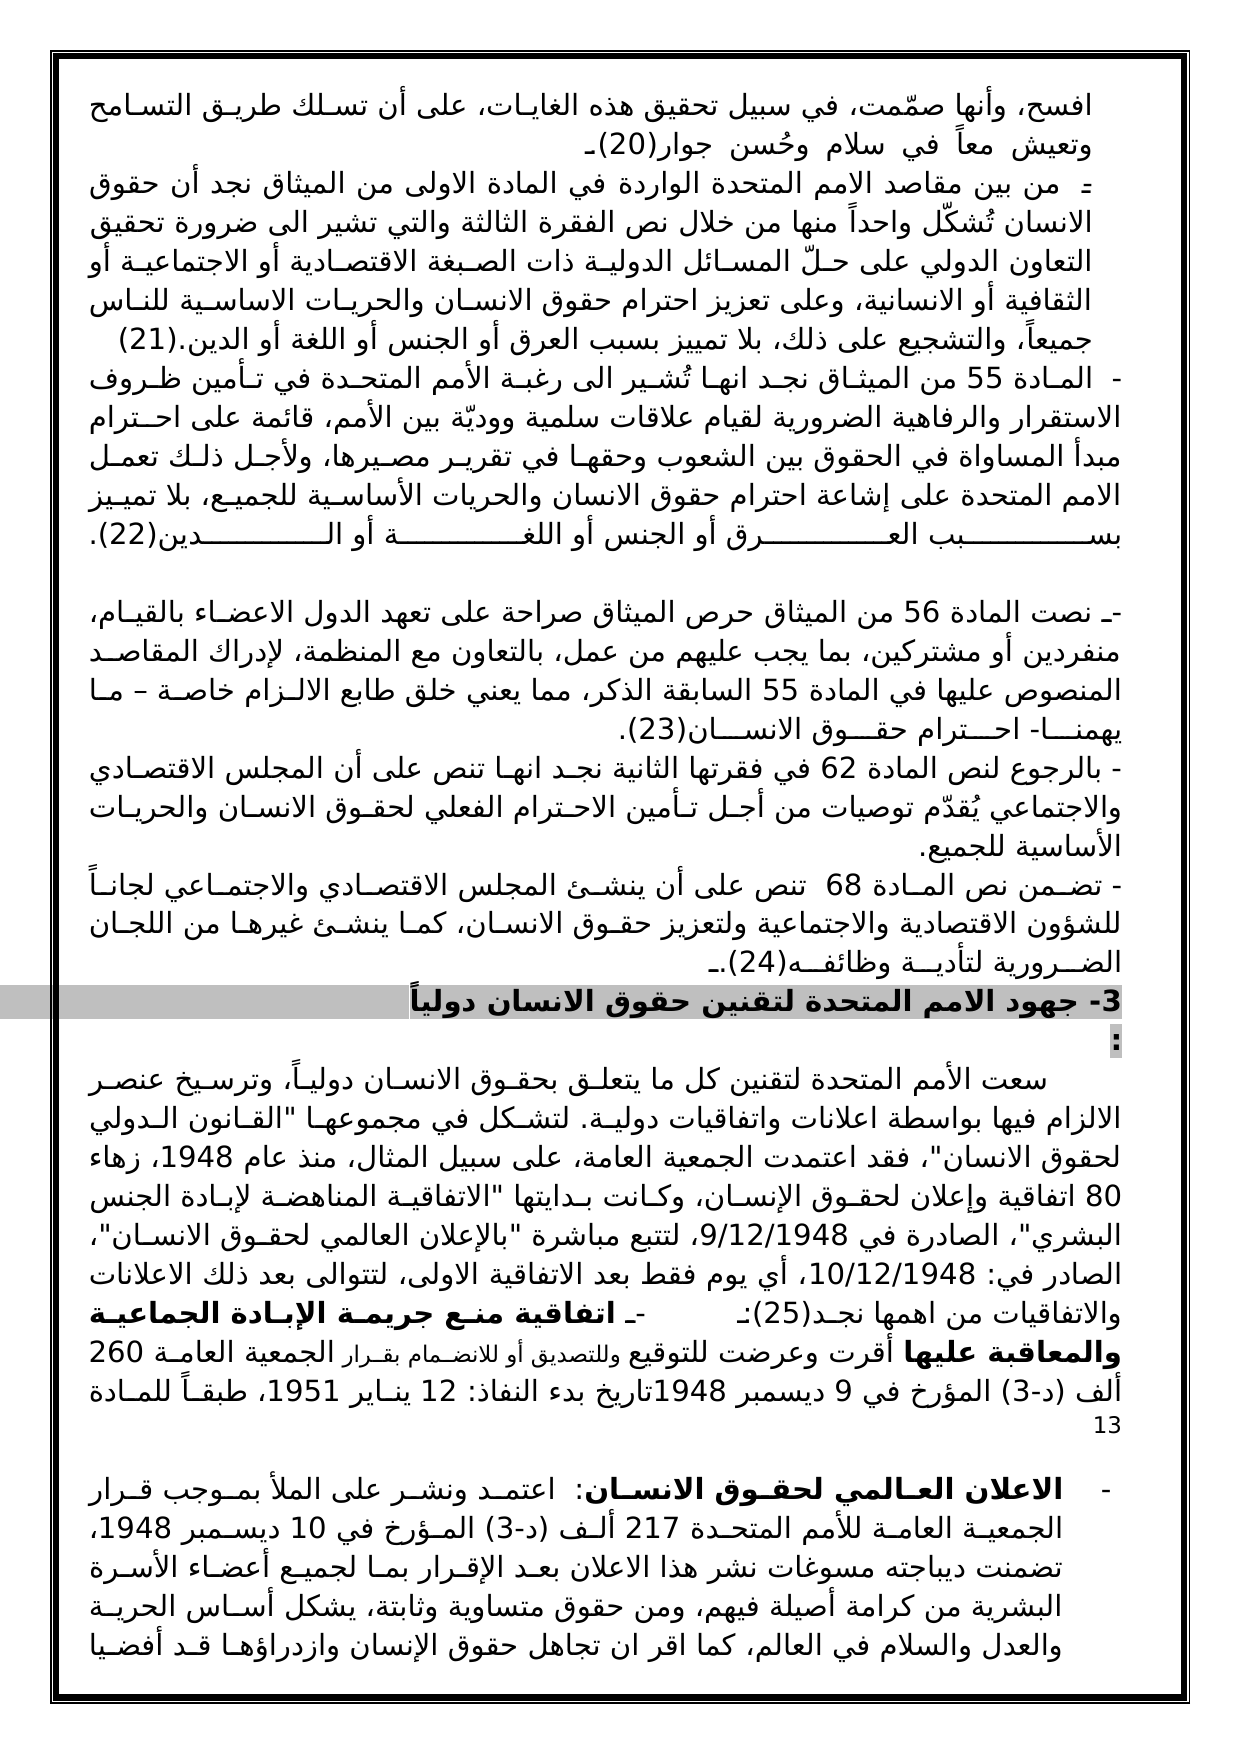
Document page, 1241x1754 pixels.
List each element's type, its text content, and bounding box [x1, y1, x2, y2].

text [89, 89, 1093, 356]
text - تضمن نص المادة 68 تنص على أن ينشئ المجلس الاقتصادي والاجتماعي لجاناً للشؤون الاقتصادية والاجتماعية ولتعزيز حقوق الانسان، كما ينشئ غيرها من اللجان الضرورية لتأدية وظائفه(24). 3- جهود الامم المتحدة لتقنين حقوق الانسان دولياً : سعت الأمم المتحدة لتقنين كل ما يتعلق بحقوق الانسان دولياً، وترسيخ عنصر الالزام فيها بواسطة اعلانات واتفاقيات دولية. لتشكل في مجموعها "القانون الدولي لحقوق الانسان"، فقد اعتمدت الجمعية العامة، على سبيل المثال، منذ عام 1948، زهاء 80 اتفاقية وإعلان لحقوق الإنسان، وكانت بدايتها "الاتفاقية المناهضة لإبادة الجنس البشري"، الصادرة في 9/12/1948، لتتبع مباشرة "بالإعلان العالمي لحقوق الانسان"، الصادر في: 10/12/1948، أي يوم فقط بعد الاتفاقية الاولى، لتتوالى بعد ذلك الاعلانات والاتفاقيات من اهمها نجد(25): - اتفاقية منع جريمة الإبادة الجماعية والمعاقبة عليها أقرت وعرضت للتوقيع وللتصديق أو للانضمام بقرار الجمعية العامة 260 ألف (د-3) المؤرخ في 9 ديسمبر 1948تاريخ بدء النفاذ: 12 يناير 1951، طبقاً للمادة 13 [89, 868, 1122, 1439]
text - المادة 55 من الميثاق نجد انها تُشير الى رغبة الأمم المتحدة في تأمين ظروف الاستقرار والرفاهية الضرورية لقيام علاقات سلمية ووديّة بين الأمم، قائمة على احترام مبدأ المساواة في الحقوق بين الشعوب وحقها في تقرير مصيرها، ولأجل ذلك تعمل الامم المتحدة على إشاعة احترام حقوق الانسان والحريات الأساسية للجميع، بلا تمييز بسبب العرق أو الجنس أو اللغة أو الدين(22). - نصت المادة 56 من الميثاق حرص الميثاق صراحة على تعهد الدول الاعضاء بالقيام، منفردين أو مشتركين، بما يجب عليهم من عمل، بالتعاون مع المنظمة، لإدراك المقاصد المنصوص عليها في المادة 55 السابقة الذكر، مما يعني خلق طابع الالزام خاصة – ما يهمنا- احترام حقوق الانسان(23). - بالرجوع لنص المادة 62 في فقرتها الثانية نجد انها تنص على أن المجلس الاقتصادي والاجتماعي يُقدّم توصيات من أجل تأمين الاحترام الفعلي لحقوق الانسان والحريات الأساسية للجميع. [89, 361, 1122, 863]
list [89, 1472, 1101, 1662]
